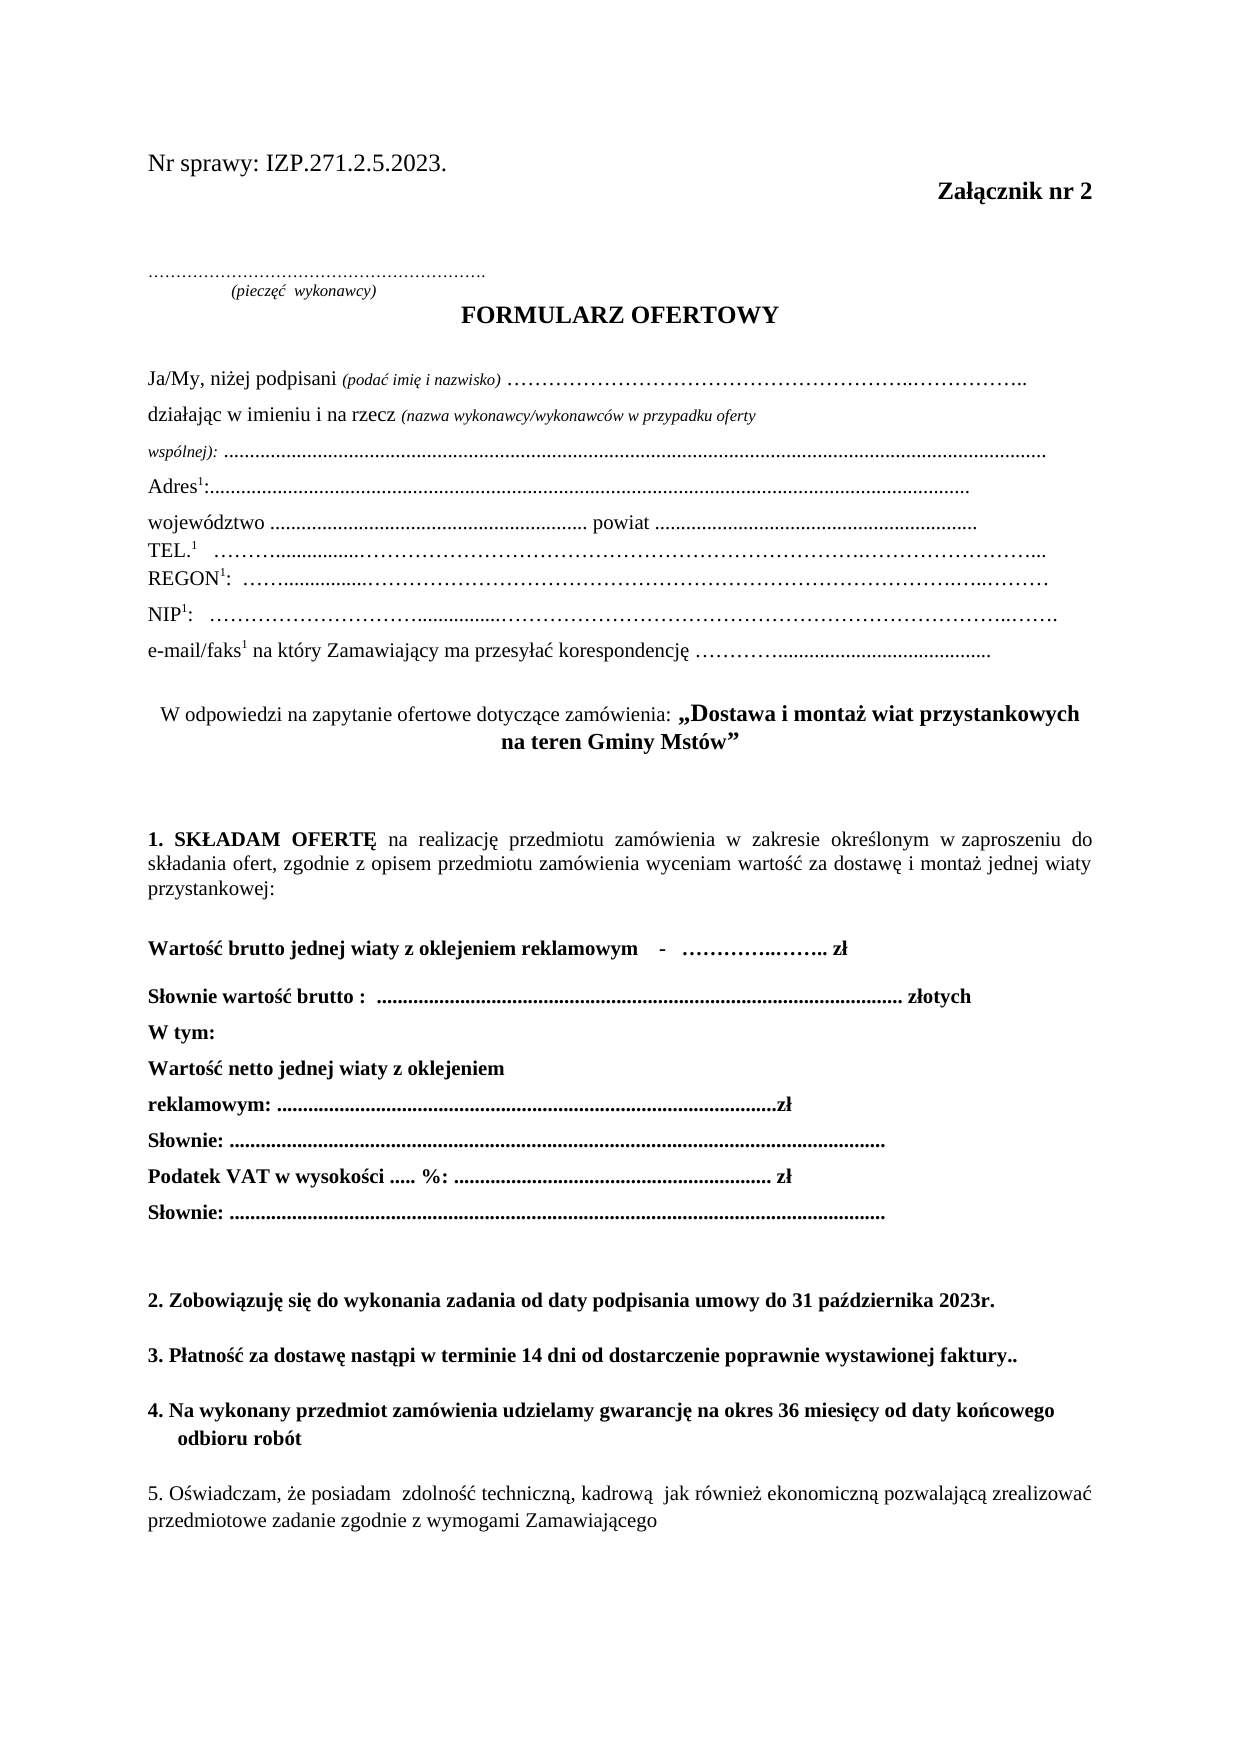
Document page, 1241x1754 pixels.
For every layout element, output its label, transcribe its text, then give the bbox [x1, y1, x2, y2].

text NIP1: …………………………................………………………………………………………………..……. [148, 601, 1092, 626]
text 3. Płatność za dostawę nastąpi w terminie 14 dni od dostarczenie poprawnie wystawionej faktury.. [148, 1343, 1092, 1367]
text Słownie wartość brutto : ..................................................................................................... złotych [148, 984, 1092, 1008]
text TEL.1 ………................……………………………………………………………….……………………... [148, 538, 1092, 562]
text Słownie: .............................................................................................................................. [148, 1200, 1092, 1224]
text (pieczęć wykonawcy) [148, 281, 1092, 300]
text REGON1: ……................………………………………………………………………………….…..……… [148, 565, 1092, 589]
text 1. SKŁADAM OFERTĘ na realizację przedmiotu zamówienia w zakresie określonym w zaproszeniu do składania ofert, zgodnie z opisem przedmiotu zamówienia wyceniam wartość za dostawę i montaż jednej wiaty przystankowej: [148, 827, 1092, 899]
text 4. Na wykonany przedmiot zamówienia udzielamy gwarancję na okres 36 miesięcy od daty końcowego odbioru robót [148, 1398, 1092, 1450]
text W tym: [148, 1020, 1092, 1044]
text Słownie: .............................................................................................................................. [148, 1128, 1092, 1152]
text Ja/My, niżej podpisani (podać imię i nazwisko) …………………………………………………..…………….. [148, 366, 1092, 390]
text Wartość netto jednej wiaty z oklejeniem reklamowym: ................................................................................................zł [148, 1056, 1092, 1116]
text Nr sprawy: IZP.271.2.5.2023. [148, 148, 1092, 176]
text e-mail/faks1 na który Zamawiający ma przesyłać korespondencję …………......................................... [148, 637, 1092, 662]
text 2. Zobowiązuję się do wykonania zadania od daty podpisania umowy do 31 października 2023r. [148, 1288, 1092, 1312]
text 5. Oświadczam, że posiadam zdolność techniczną, kadrową jak również ekonomiczną pozwalającą zrealizować przedmiotowe zadanie zgodnie z wymogami Zamawiającego [148, 1481, 1092, 1532]
text Podatek VAT w wysokości ..... %: ............................................................. zł [148, 1164, 1092, 1188]
text województwo ............................................................. powiat .............................................................. [148, 510, 1092, 534]
text FORMULARZ OFERTOWY [148, 300, 1092, 329]
text Wartość brutto jednej wiaty z oklejeniem reklamowym - …………..…….. zł [148, 936, 1092, 959]
text Załącznik nr 2 [148, 176, 1092, 205]
text ……………………………………………………. [148, 262, 1092, 281]
text działając w imieniu i na rzecz (nazwa wykonawcy/wykonawców w przypadku oferty wspólnej): .............................................................................................................................................................. [148, 402, 1092, 462]
text Adres1:.................................................................................................................................................. [148, 474, 1092, 498]
text W odpowiedzi na zapytanie ofertowe dotyczące zamówienia: „Dostawa i montaż wiat przystankowych na teren Gminy Mstów” [148, 698, 1092, 755]
